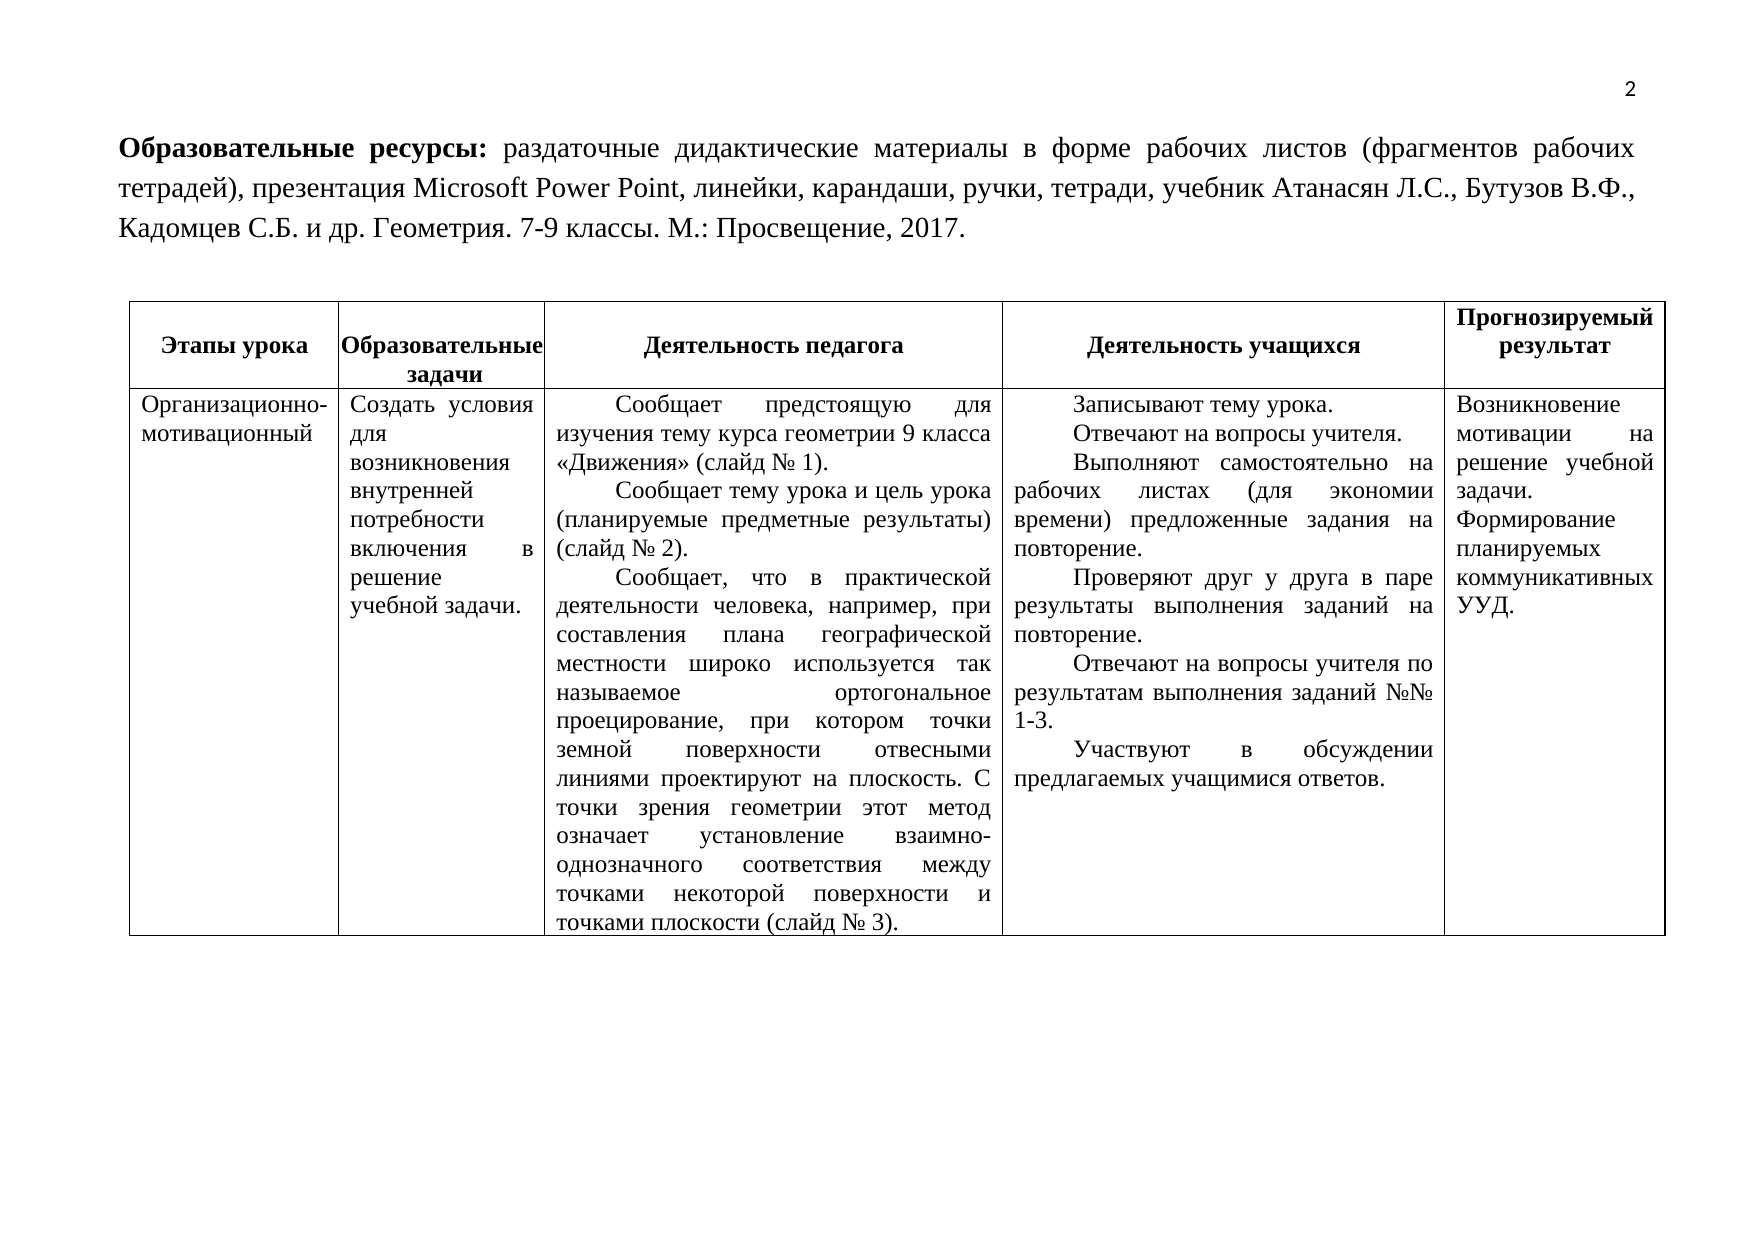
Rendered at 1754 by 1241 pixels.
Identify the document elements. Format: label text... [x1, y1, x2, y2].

table_header Образовательные задачи [339, 302, 544, 388]
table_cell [130, 389, 338, 935]
table_header Этапы урока [130, 302, 338, 388]
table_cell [545, 389, 1002, 935]
text Образовательные ресурсы: раздаточные дидактические материалы в форме рабочих листов (фрагментов рабочих тетрадей), презентация Microsoft Power Point, линейки, карандаши, ручки, тетради, учебник Атанасян Л.С., Бутузов В.Ф., Кадомцев С.Б. и др. Геометрия. 7-9 классы. М.: Просвещение, 2017. [118, 130, 1636, 244]
table_header Деятельность учащихся [1003, 302, 1444, 388]
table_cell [1445, 389, 1664, 935]
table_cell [339, 389, 544, 935]
table_header Прогнозируемый результат [1445, 302, 1664, 388]
table_header Деятельность педагога [545, 302, 1002, 388]
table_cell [1003, 389, 1444, 935]
